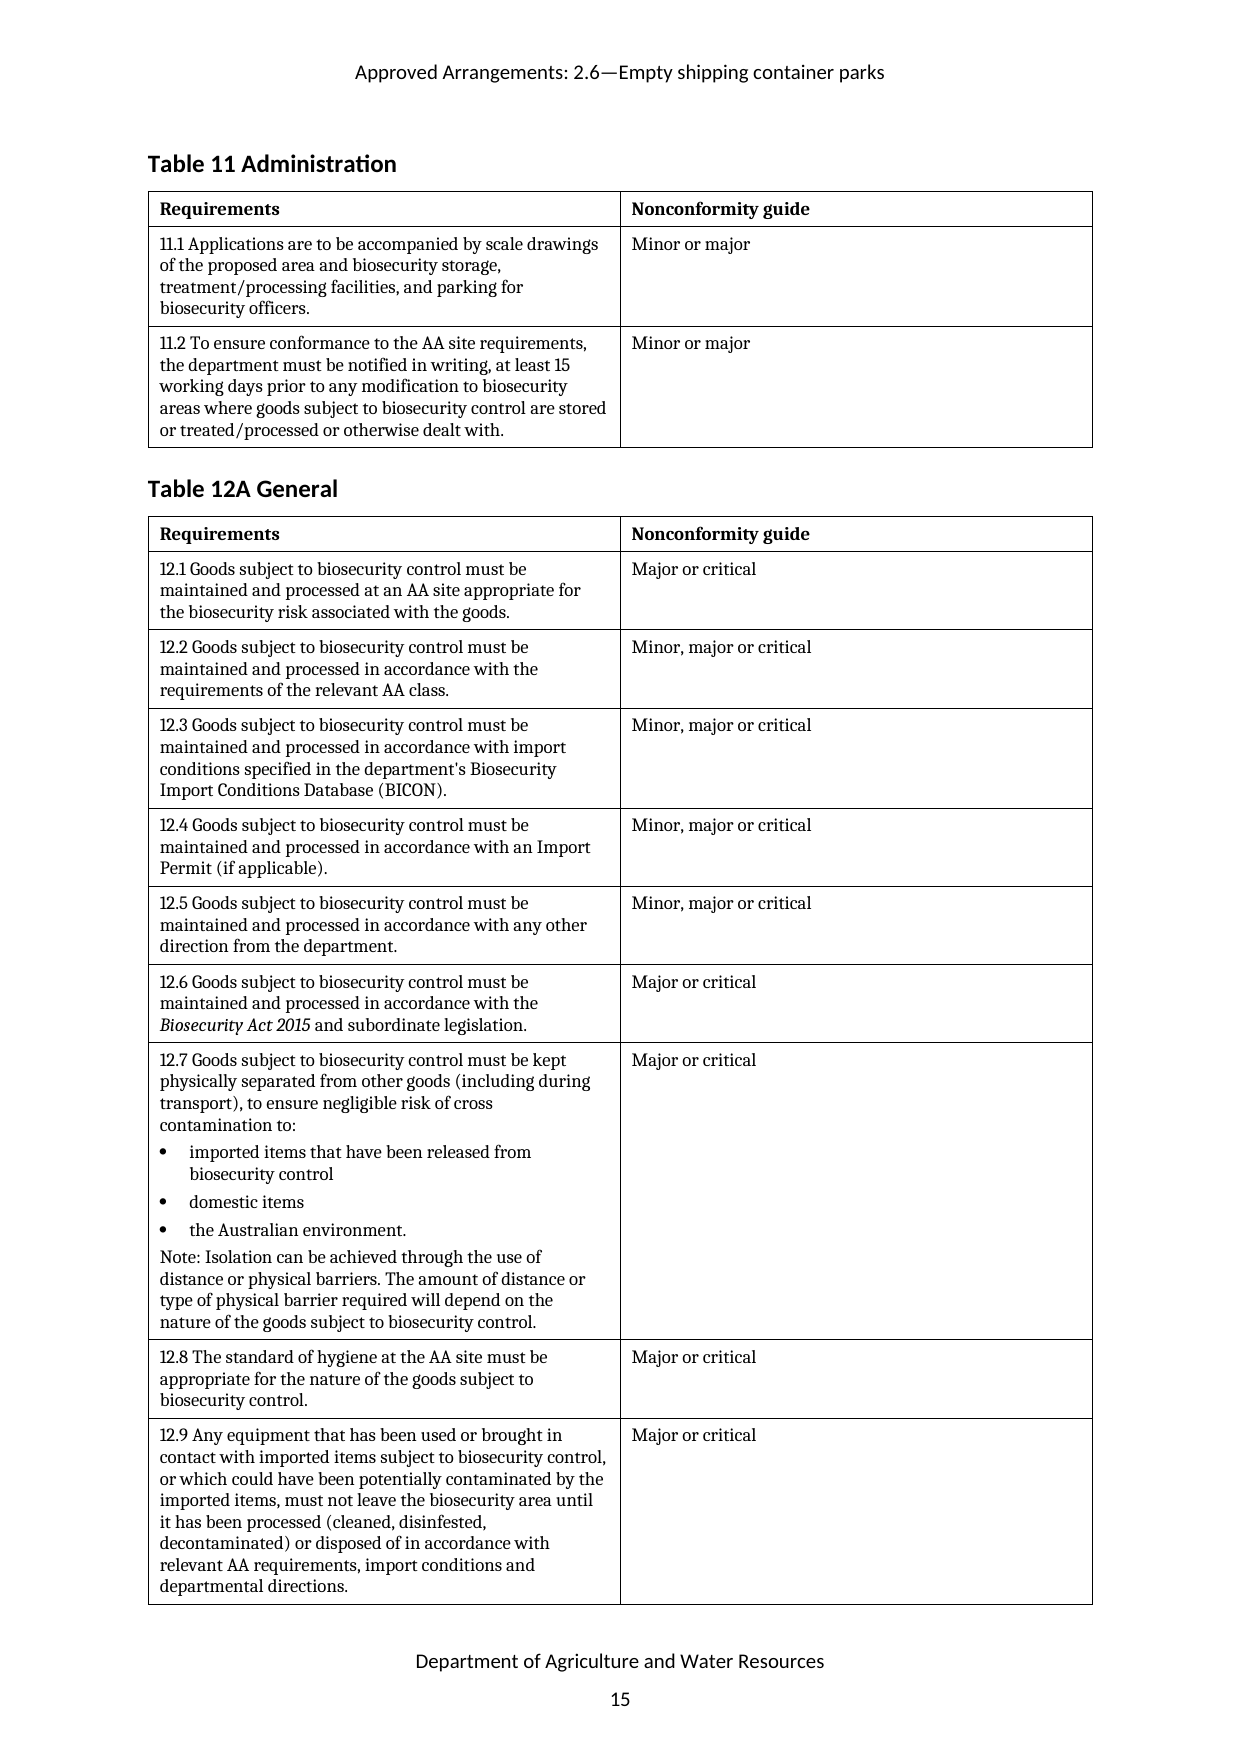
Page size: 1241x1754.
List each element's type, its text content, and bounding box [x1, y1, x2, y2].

table_cell 12.1 Goods subject to biosecurity control must be maintained and processed at an AA site appropriate for the biosecurity risk associated with the goods. [149, 552, 620, 629]
table_cell Minor or major [621, 227, 1092, 326]
table_cell Minor or major [621, 327, 1092, 447]
table_header Requirements [149, 192, 620, 226]
table_cell 12.8 The standard of hygiene at the AA site must be appropriate for the nature of the goods subject to biosecurity control. [149, 1340, 620, 1418]
table_header Requirements [149, 517, 620, 551]
table_cell 12.6 Goods subject to biosecurity control must be maintained and processed in accordance with the Biosecurity Act 2015 and subordinate legislation. [149, 965, 620, 1042]
table_cell 12.4 Goods subject to biosecurity control must be maintained and processed in accordance with an Import Permit (if applicable). [149, 809, 620, 886]
table_cell 11.1 Applications are to be accompanied by scale drawings of the proposed area and biosecurity storage, treatment/processing facilities, and parking for biosecurity officers. [149, 227, 620, 326]
table_cell 12.3 Goods subject to biosecurity control must be maintained and processed in accordance with import conditions specified in the department's Biosecurity Import Conditions Database (BICON). [149, 709, 620, 807]
table_cell Minor, major or critical [621, 887, 1092, 964]
table_cell Major or critical [621, 1340, 1092, 1418]
table_cell Minor, major or critical [621, 709, 1092, 807]
table_header Nonconformity guide [621, 192, 1092, 226]
table_cell Minor, major or critical [621, 630, 1092, 708]
text Table 12A General [148, 473, 1092, 503]
table_cell Major or critical [621, 965, 1092, 1042]
table_cell 12.9 Any equipment that has been used or brought in contact with imported items subject to biosecurity control, or which could have been potentially contaminated by the imported items, must not leave the biosecurity area until it has been processed (cleaned, disinfested, decontaminated) or disposed of in accordance with relevant AA requirements, import conditions and departmental directions. [149, 1419, 620, 1604]
table_cell Major or critical [621, 1419, 1092, 1604]
table_cell 12.2 Goods subject to biosecurity control must be maintained and processed in accordance with the requirements of the relevant AA class. [149, 630, 620, 708]
table_cell 11.2 To ensure conformance to the AA site requirements, the department must be notified in writing, at least 15 working days prior to any modification to biosecurity areas where goods subject to biosecurity control are stored or treated/processed or otherwise dealt with. [149, 327, 620, 447]
table_cell Minor, major or critical [621, 809, 1092, 886]
text Table 11 Administration [148, 148, 1092, 178]
table_cell 12.7 Goods subject to biosecurity control must be kept physically separated from other goods (including during transport), to ensure negligible risk of cross contamination to: imported items that have been released from biosecurity control domestic items the Australian environment. Note: Isolation can be achieved through the use of distance or physical barriers. The amount of distance or type of physical barrier required will depend on the nature of the goods subject to biosecurity control. [149, 1043, 620, 1339]
table_cell Major or critical [621, 1043, 1092, 1339]
table_cell 12.5 Goods subject to biosecurity control must be maintained and processed in accordance with any other direction from the department. [149, 887, 620, 964]
table_header Nonconformity guide [621, 517, 1092, 551]
table_cell Major or critical [621, 552, 1092, 629]
